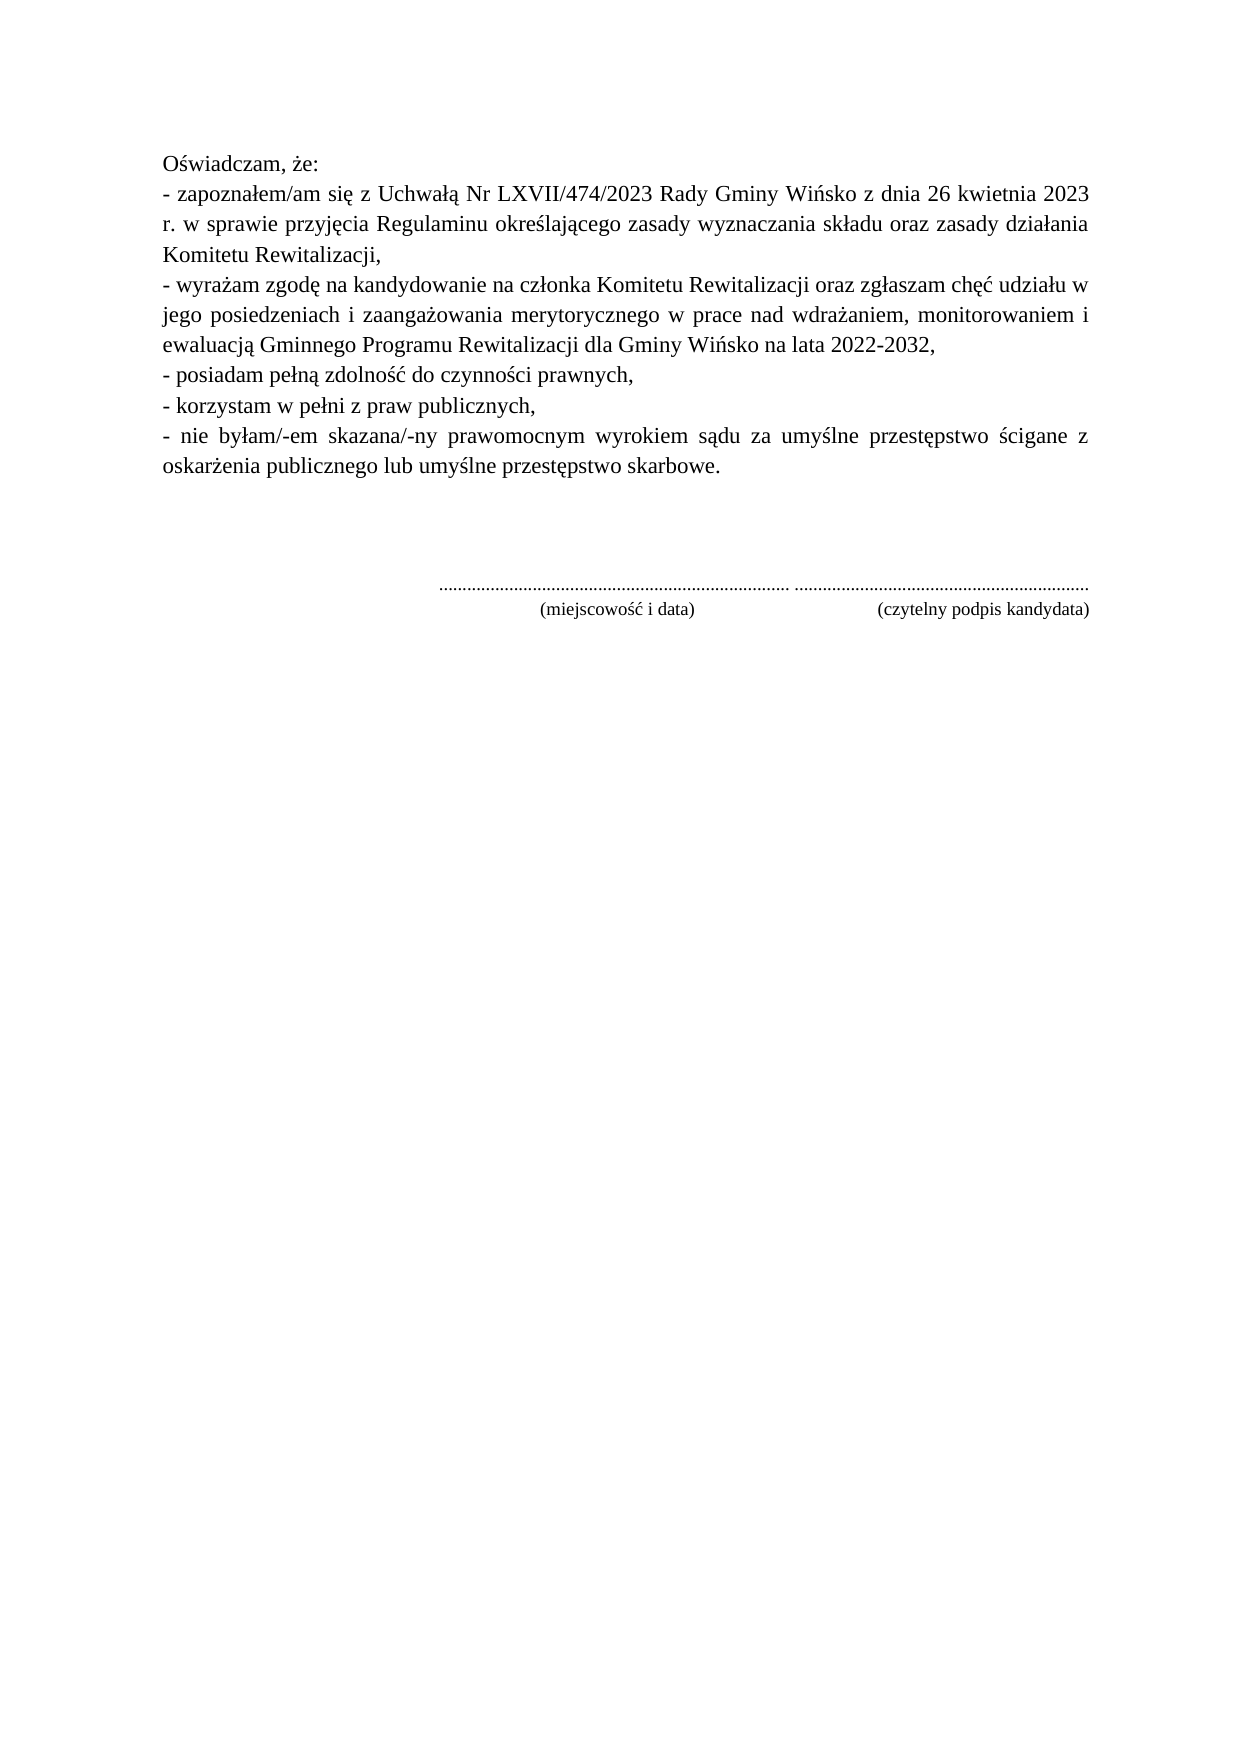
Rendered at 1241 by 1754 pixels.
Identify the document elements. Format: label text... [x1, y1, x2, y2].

text - nie byłam/-em skazana/-ny prawomocnym wyrokiem sądu za umyślne przestępstwo ścigane z oskarżenia publicznego lub umyślne przestępstwo skarbowe. [162, 422, 1090, 478]
text - wyrażam zgodę na kandydowanie na członka Komitetu Rewitalizacji oraz zgłaszam chęć udziału w jego posiedzeniach i zaangażowania merytorycznego w prace nad wdrażaniem, monitorowaniem i ewaluacją Gminnego Programu Rewitalizacji dla Gminy Wińsko na lata 2022-2032, [162, 271, 1090, 358]
text Oświadczam, że: [162, 150, 1090, 176]
text - zapoznałem/am się z Uchwałą Nr LXVII/474/2023 Rady Gminy Wińsko z dnia 26 kwietnia 2023 r. w sprawie przyjęcia Regulaminu określającego zasady wyznaczania składu oraz zasady działania Komitetu Rewitalizacji, [162, 180, 1090, 267]
text (miejscowość i data) (czytelny podpis kandydata) [162, 598, 1090, 619]
text - posiadam pełną zdolność do czynności prawnych, [162, 361, 1090, 388]
text - korzystam w pełni z praw publicznych, [162, 392, 1090, 418]
text ........................................................................... ............................................................... [162, 573, 1090, 594]
